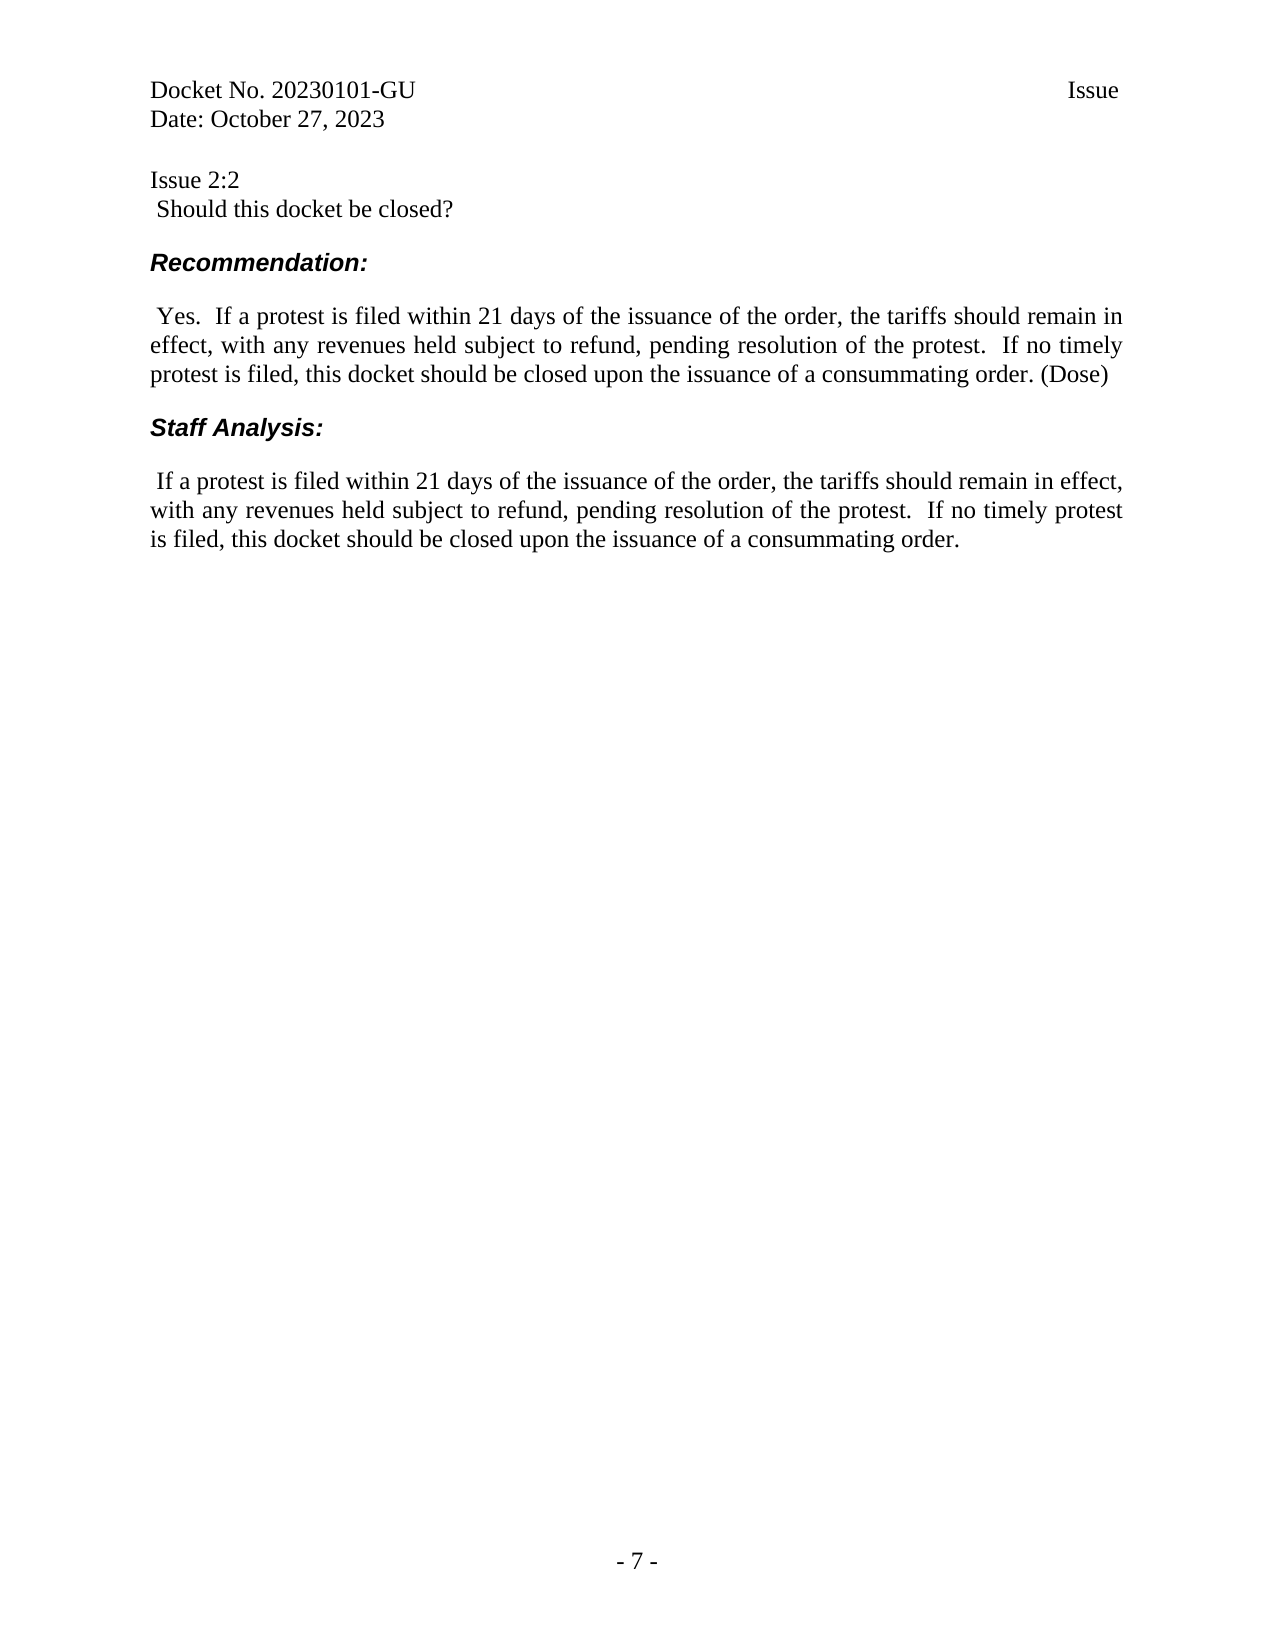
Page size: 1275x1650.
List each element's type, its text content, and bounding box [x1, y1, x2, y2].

subtitle Recommendation: [150, 247, 1125, 276]
subtitle Staff believes the calculation of FPUC’s GUARD revenue requirement and surcharges for each rate class are reasonable and accurate. Staff therefore recommends approval of FPUC’s proposed GUARD surcharges, effective for January 1, 2024. The proposed GUARD surcharge factors should be applied to each rate class during the billing period January 1 through December 31, 2024. Issue 2: [150, 165, 1125, 194]
text If a protest is filed within 21 days of the issuance of the order, the tariffs should remain in effect, with any revenues held subject to refund, pending resolution of the protest. If no timely protest is filed, this docket should be closed upon the issuance of a consummating order. [150, 466, 1125, 552]
subtitle Staff Analysis: [150, 412, 1125, 441]
text Yes. If a protest is filed within 21 days of the issuance of the order, the tariffs should remain in effect, with any revenues held subject to refund, pending resolution of the protest. If no timely protest is filed, this docket should be closed upon the issuance of a consummating order. (Dose) [150, 301, 1125, 387]
text Should this docket be closed? [150, 194, 1125, 222]
